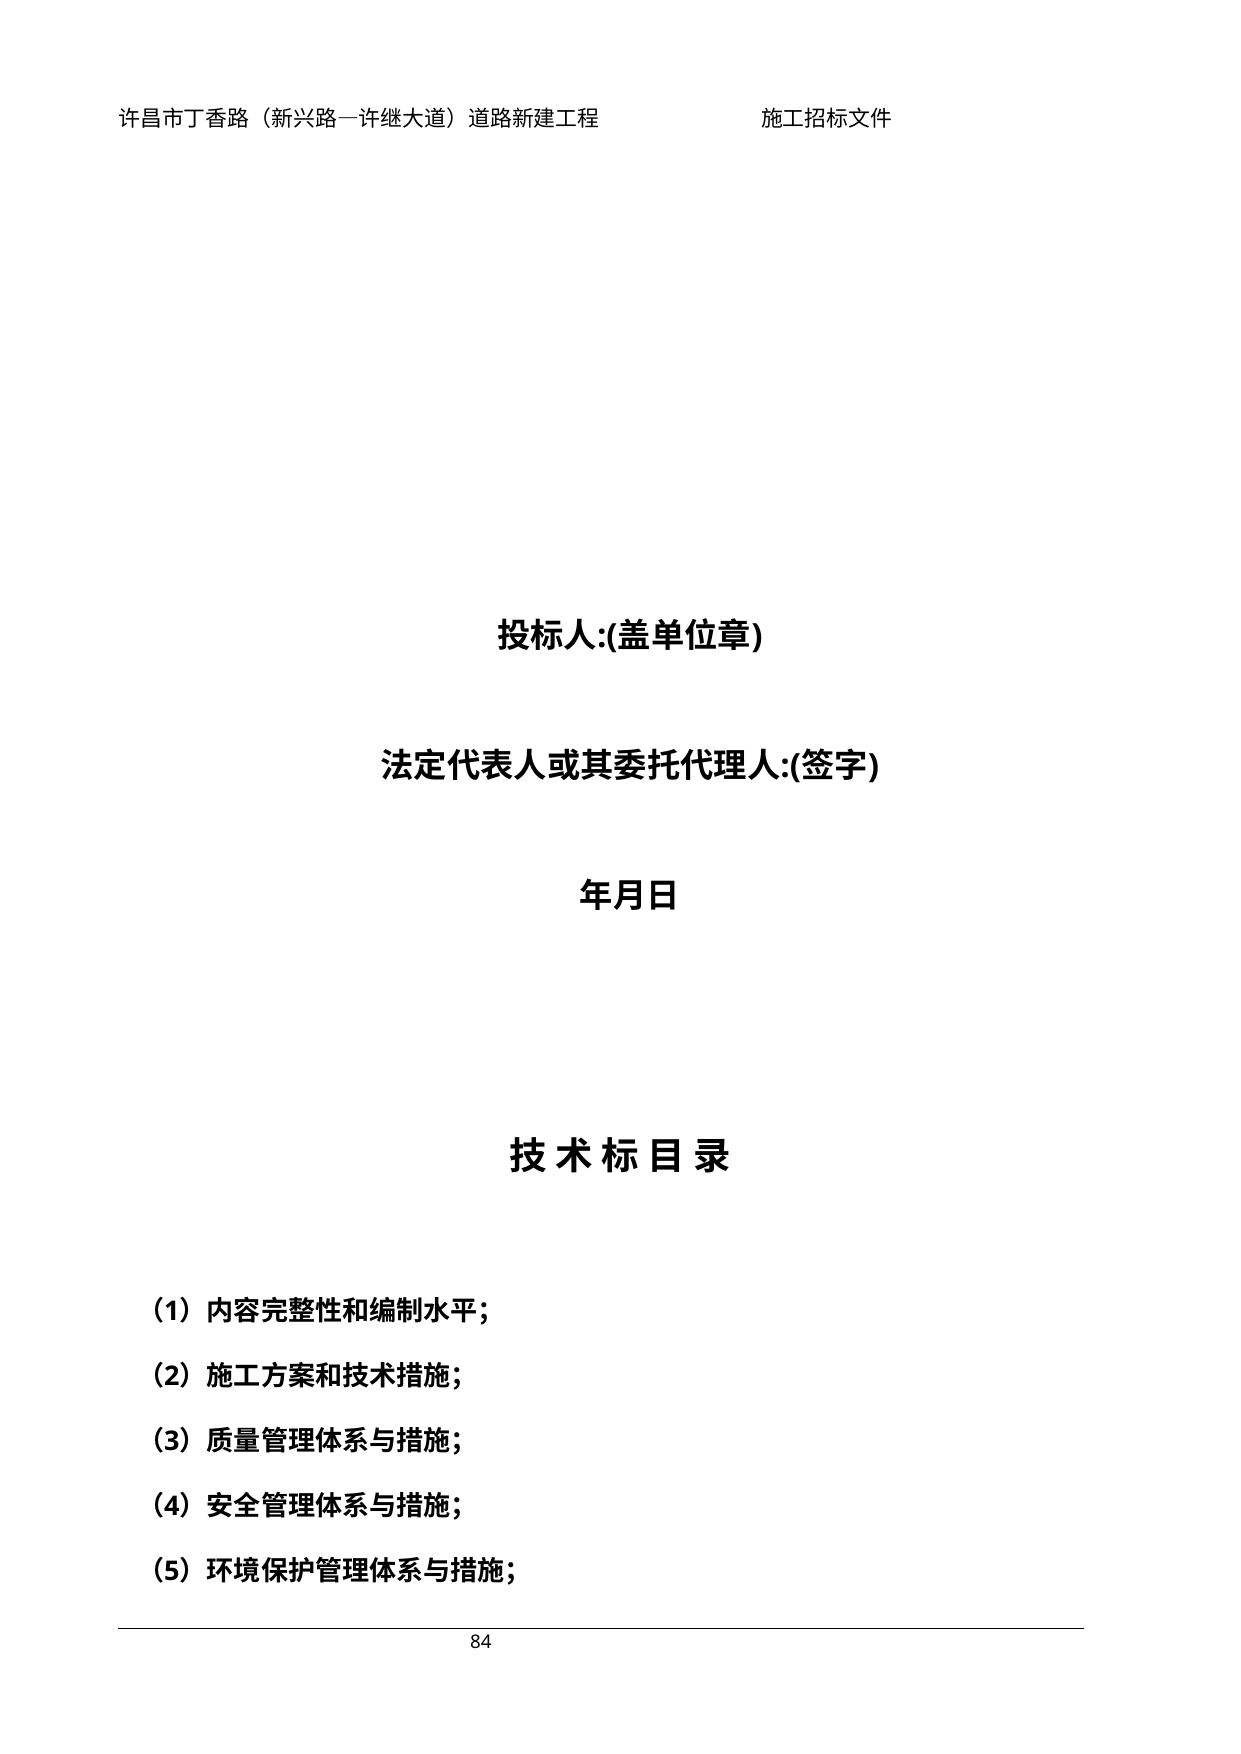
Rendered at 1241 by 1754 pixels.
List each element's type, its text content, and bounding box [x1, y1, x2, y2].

text （5）环境保护管理体系与措施； [137, 1536, 1122, 1601]
text （3）质量管理体系与措施； [137, 1406, 1122, 1471]
text （2）施工方案和技术措施； [137, 1341, 1122, 1406]
text 技 术 标 目 录 [118, 1121, 1122, 1186]
text （1）内容完整性和编制水平； [137, 1276, 1122, 1341]
text （4）安全管理体系与措施； [137, 1471, 1122, 1536]
text 投标人:(盖单位章) [137, 601, 1122, 666]
text 年月日 [137, 861, 1122, 926]
text 法定代表人或其委托代理人:(签字) [137, 731, 1122, 796]
